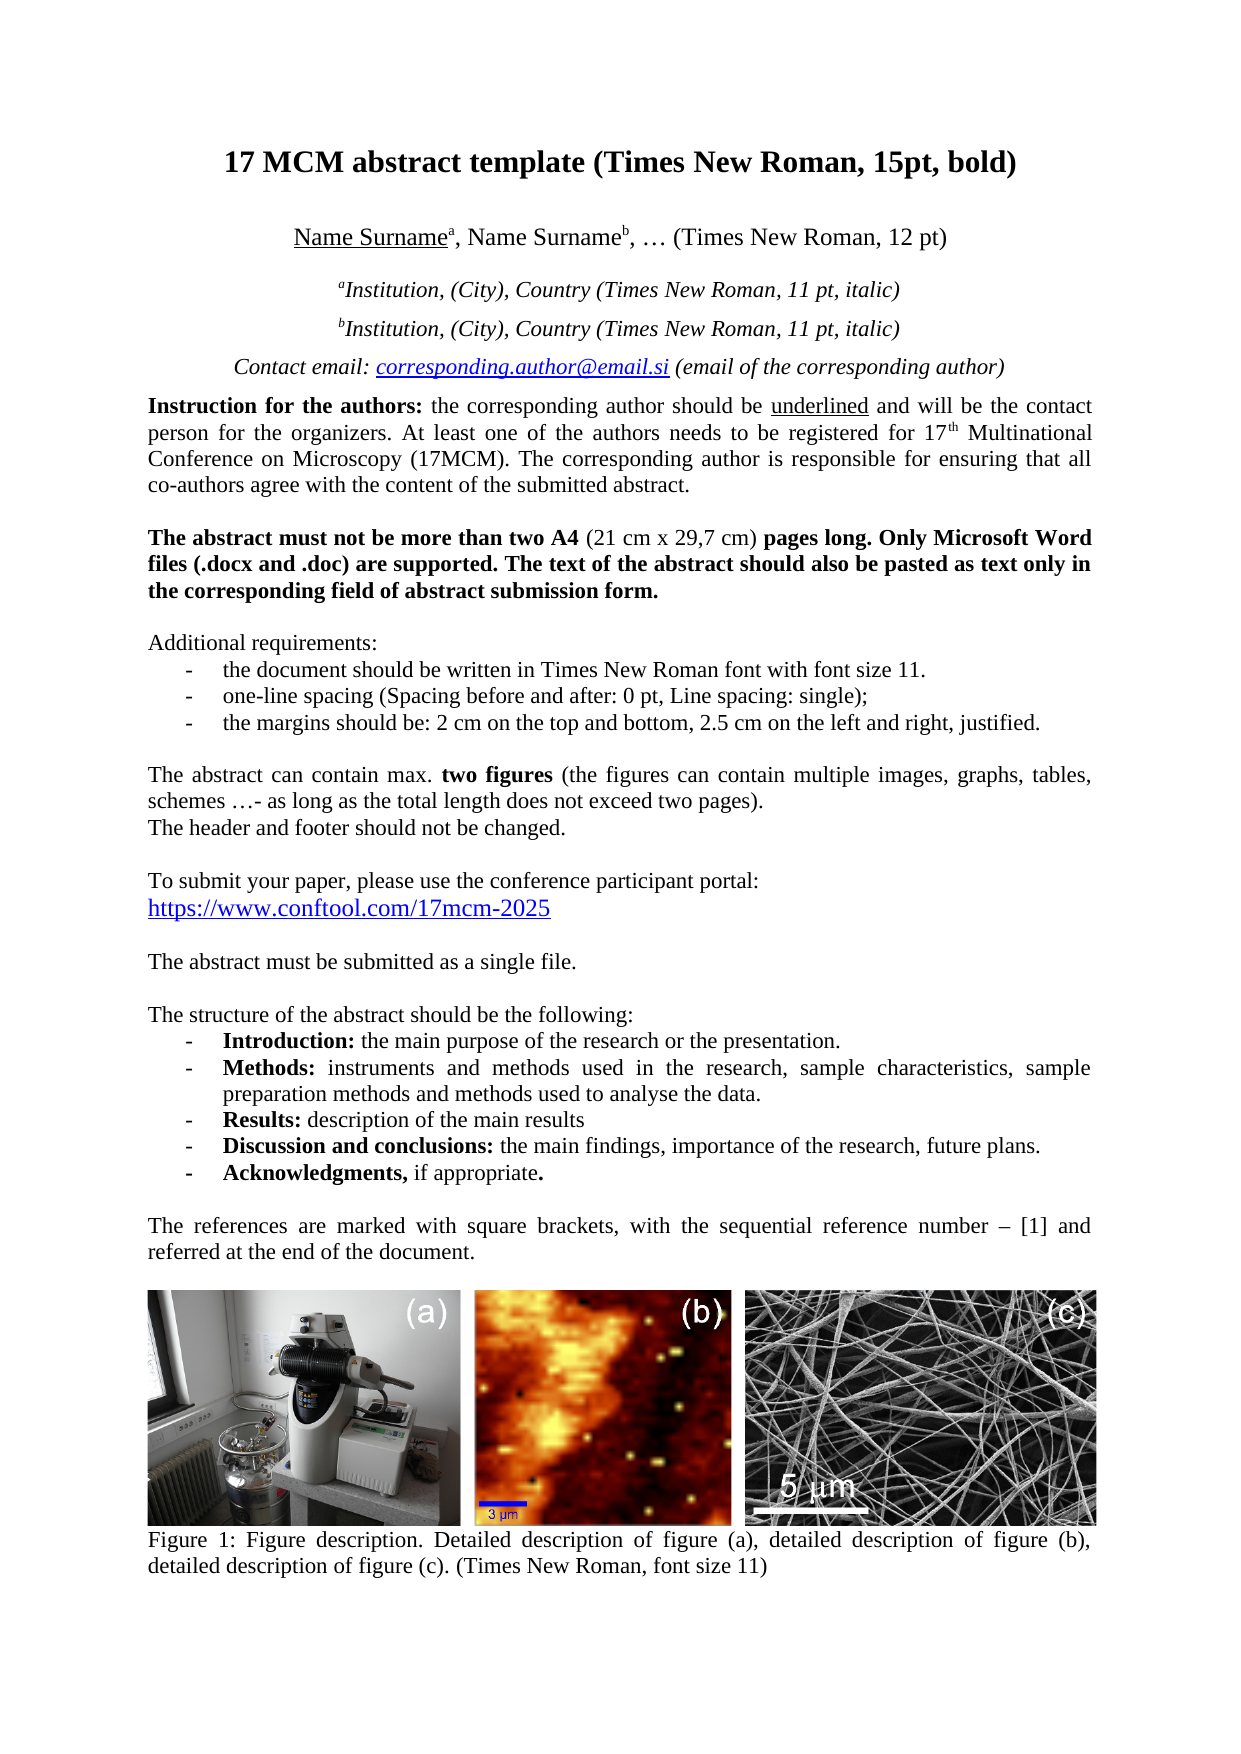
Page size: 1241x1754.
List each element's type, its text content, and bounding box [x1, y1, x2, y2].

text The references are marked with square brackets, with the sequential reference number – [1] and referred at the end of the document. [148, 1212, 1092, 1264]
list Results: description of the main results [185, 1106, 1092, 1133]
text To submit your paper, please use the conference participant portal: https://www.conftool.com/17mcm-2025 [148, 867, 1092, 922]
text Additional requirements: [148, 629, 1092, 656]
list one-line spacing (Spacing before and after: 0 pt, Line spacing: single); [185, 682, 1092, 708]
text The header and footer should not be changed. [148, 814, 1092, 840]
list Introduction: the main purpose of the research or the presentation. [185, 1027, 1092, 1053]
list Methods: instruments and methods used in the research, sample characteristics, sample preparation methods and methods used to analyse the data. [185, 1053, 1092, 1106]
text Name Surnamea, Name Surnameb, … (Times New Roman, 12 pt) [148, 222, 1092, 251]
text The abstract must be submitted as a single file. [148, 948, 1092, 974]
picture [147, 1290, 1097, 1526]
text The structure of the abstract should be the following: [148, 1001, 1092, 1027]
text Contact email: corresponding.author@email.si (email of the corresponding author) [148, 353, 1092, 380]
text Figure 1: Figure description. Detailed description of figure (a), detailed description of figure (b), detailed description of figure (c). (Times New Roman, font size 11) [148, 1526, 1092, 1578]
list Discussion and conclusions: the main findings, importance of the research, future plans. [185, 1133, 1092, 1159]
list the margins should be: 2 cm on the top and bottom, 2.5 cm on the left and right, justified. [185, 708, 1092, 735]
text The abstract can contain max. two figures (the figures can contain multiple images, graphs, tables, schemes …- as long as the total length does not exceed two pages). [148, 761, 1092, 814]
text bInstitution, (City), Country (Times New Roman, 11 pt, italic) [148, 314, 1092, 341]
text Instruction for the authors: the corresponding author should be underlined and will be the contact person for the organizers. At least one of the authors needs to be registered for 17th Multinational Conference on Microscopy (17MCM). The corresponding author is responsible for ensuring that all co-authors agree with the content of the submitted abstract. [148, 392, 1092, 498]
text 17 MCM abstract template (Times New Roman, 15pt, bold) [148, 143, 1092, 179]
list the document should be written in Times New Roman font with font size 11. [185, 656, 1092, 682]
list Acknowledgments, if appropriate. [185, 1159, 1092, 1185]
text aInstitution, (City), Country (Times New Roman, 11 pt, italic) [148, 276, 1092, 302]
text The abstract must not be more than two A4 (21 cm x 29,7 cm) pages long. Only Microsoft Word files (.docx and .doc) are supported. The text of the abstract should also be pasted as text only in the corresponding field of abstract submission form. [148, 524, 1092, 603]
